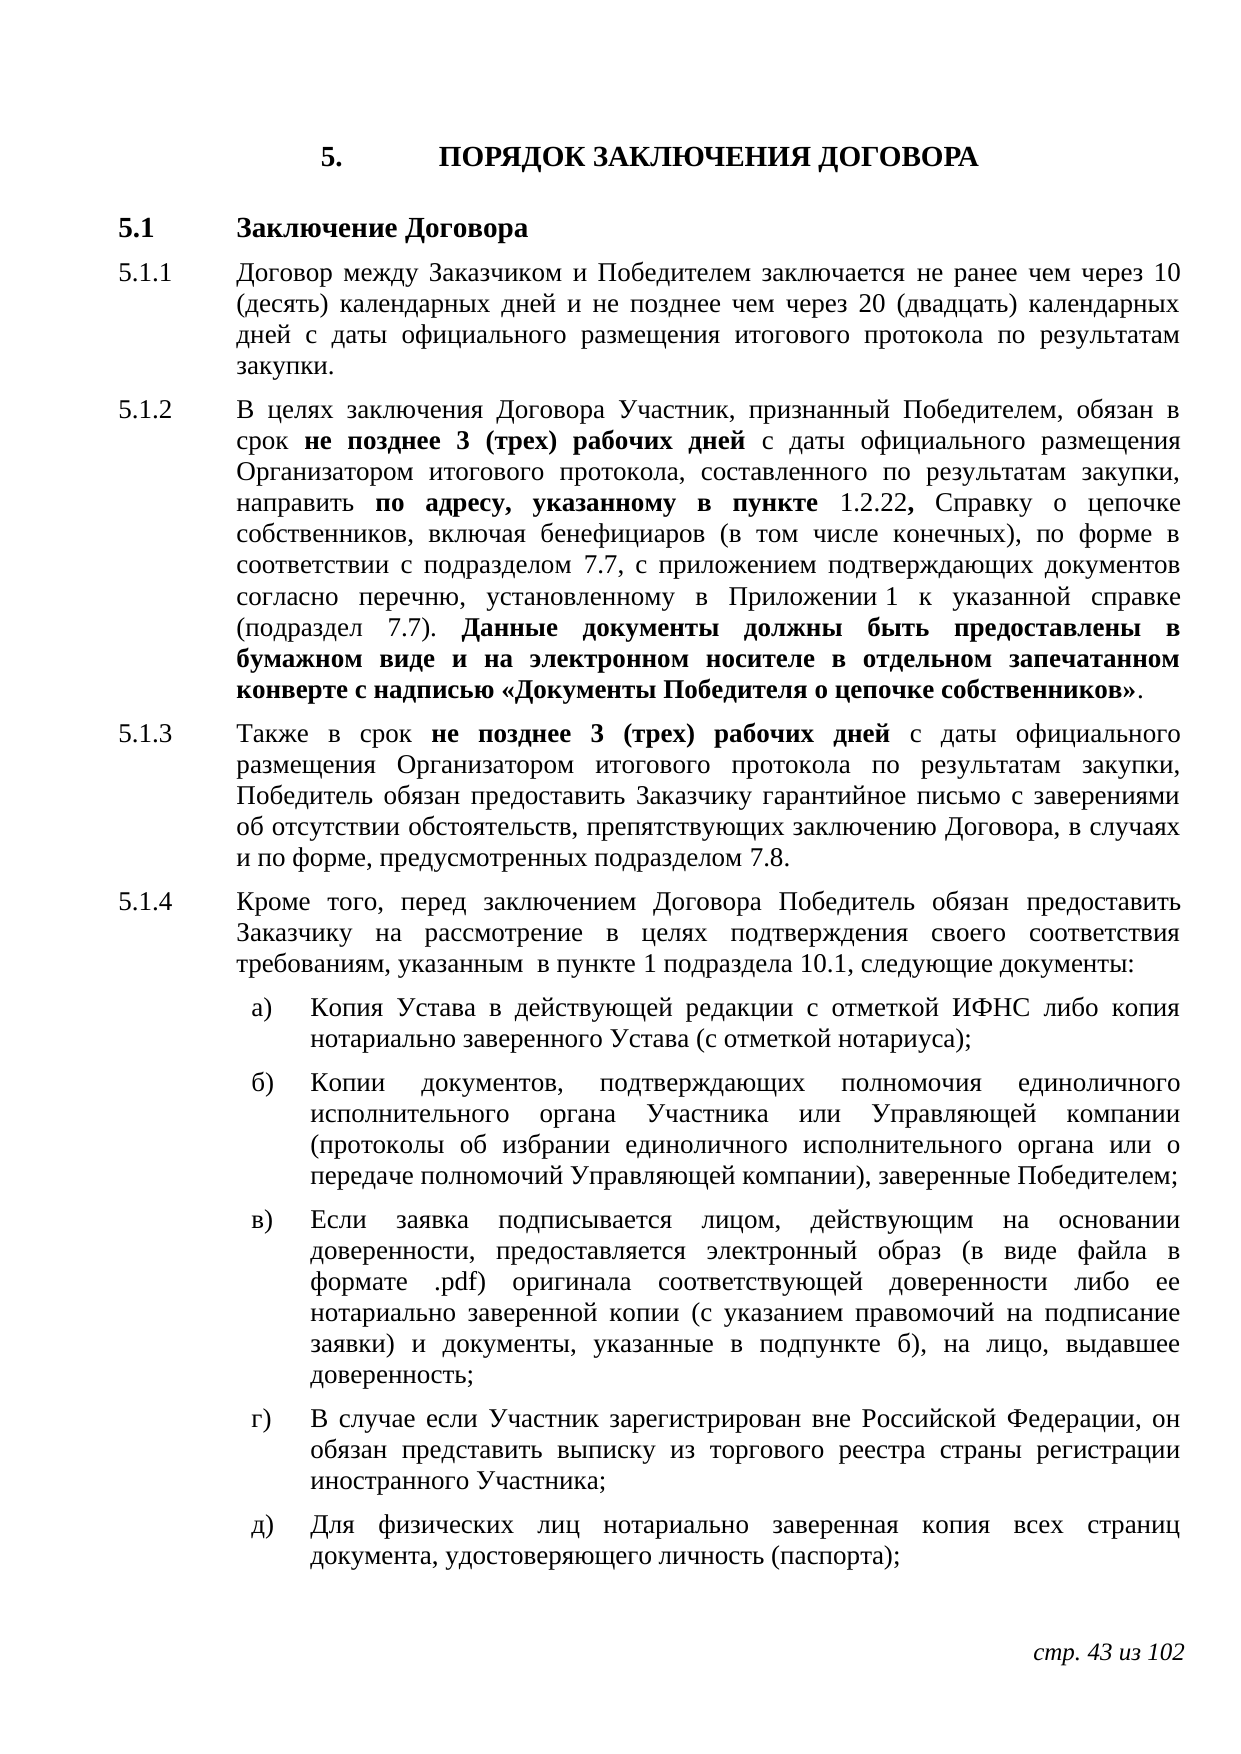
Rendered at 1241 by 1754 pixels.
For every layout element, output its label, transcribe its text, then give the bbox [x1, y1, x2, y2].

list Кроме того, перед заключением Договора Победитель обязан предоставить Заказчику на рассмотрение в целях подтверждения своего соответствия требованиям, указанным в пункте 1 подраздела 10.1, следующие документы: [118, 885, 1181, 978]
text Договор между Заказчиком и Победителем заключается не ранее чем через 10 (десять) календарных дней и не позднее чем через 20 (двадцать) календарных дней с даты официального размещения итогового протокола по результатам закупки. [118, 256, 1181, 380]
list Для физических лиц нотариально заверенная копия всех страниц документа, удостоверяющего личность (паспорта); [251, 1508, 1181, 1570]
list Копии документов, подтверждающих полномочия единоличного исполнительного органа Участника или Управляющей компании (протоколы об избрании единоличного исполнительного органа или о передаче полномочий Управляющей компании), заверенные Победителем; [251, 1066, 1181, 1190]
text В целях заключения Договора Участник, признанный Победителем, обязан в срок не позднее 3 (трех) рабочих дней с даты официального размещения Организатором итогового протокола, составленного по результатам закупки, направить по адресу, указанному в пункте 1.2.22, Справку о цепочке собственников, включая бенефициаров (в том числе конечных), по форме в соответствии с подразделом 7.7, с приложением подтверждающих документов согласно перечню, установленному в Приложении 1 к указанной справке (подраздел 7.7). Данные документы должны быть предоставлены в бумажном виде и на электронном носителе в отдельном запечатанном конверте с надписью «Документы Победителя о цепочке собственников». [118, 393, 1181, 704]
subtitle ПОРЯДОК ЗАКЛЮЧЕНИЯ ДОГОВОРА [118, 139, 1181, 172]
list В случае если Участник зарегистрирован вне Российской Федерации, он обязан представить выписку из торгового реестра страны регистрации иностранного Участника; [251, 1402, 1181, 1496]
list Если заявка подписывается лицом, действующим на основании доверенности, предоставляется электронный образ (в виде файла в формате .pdf) оригинала соответствующей доверенности либо ее нотариально заверенной копии (с указанием правомочий на подписание заявки) и документы, указанные в подпункте б), на лицо, выдавшее доверенность; [251, 1203, 1181, 1390]
subtitle Заключение Договора [118, 210, 1181, 243]
text Также в срок не позднее 3 (трех) рабочих дней с даты официального размещения Организатором итогового протокола по результатам закупки, Победитель обязан предоставить Заказчику гарантийное письмо с заверениями об отсутствии обстоятельств, препятствующих заключению Договора, в случаях и по форме, предусмотренных подразделом 7.8. [118, 717, 1181, 872]
list Копия Устава в действующей редакции с отметкой ИФНС либо копия нотариально заверенного Устава (с отметкой нотариуса); [251, 991, 1181, 1053]
